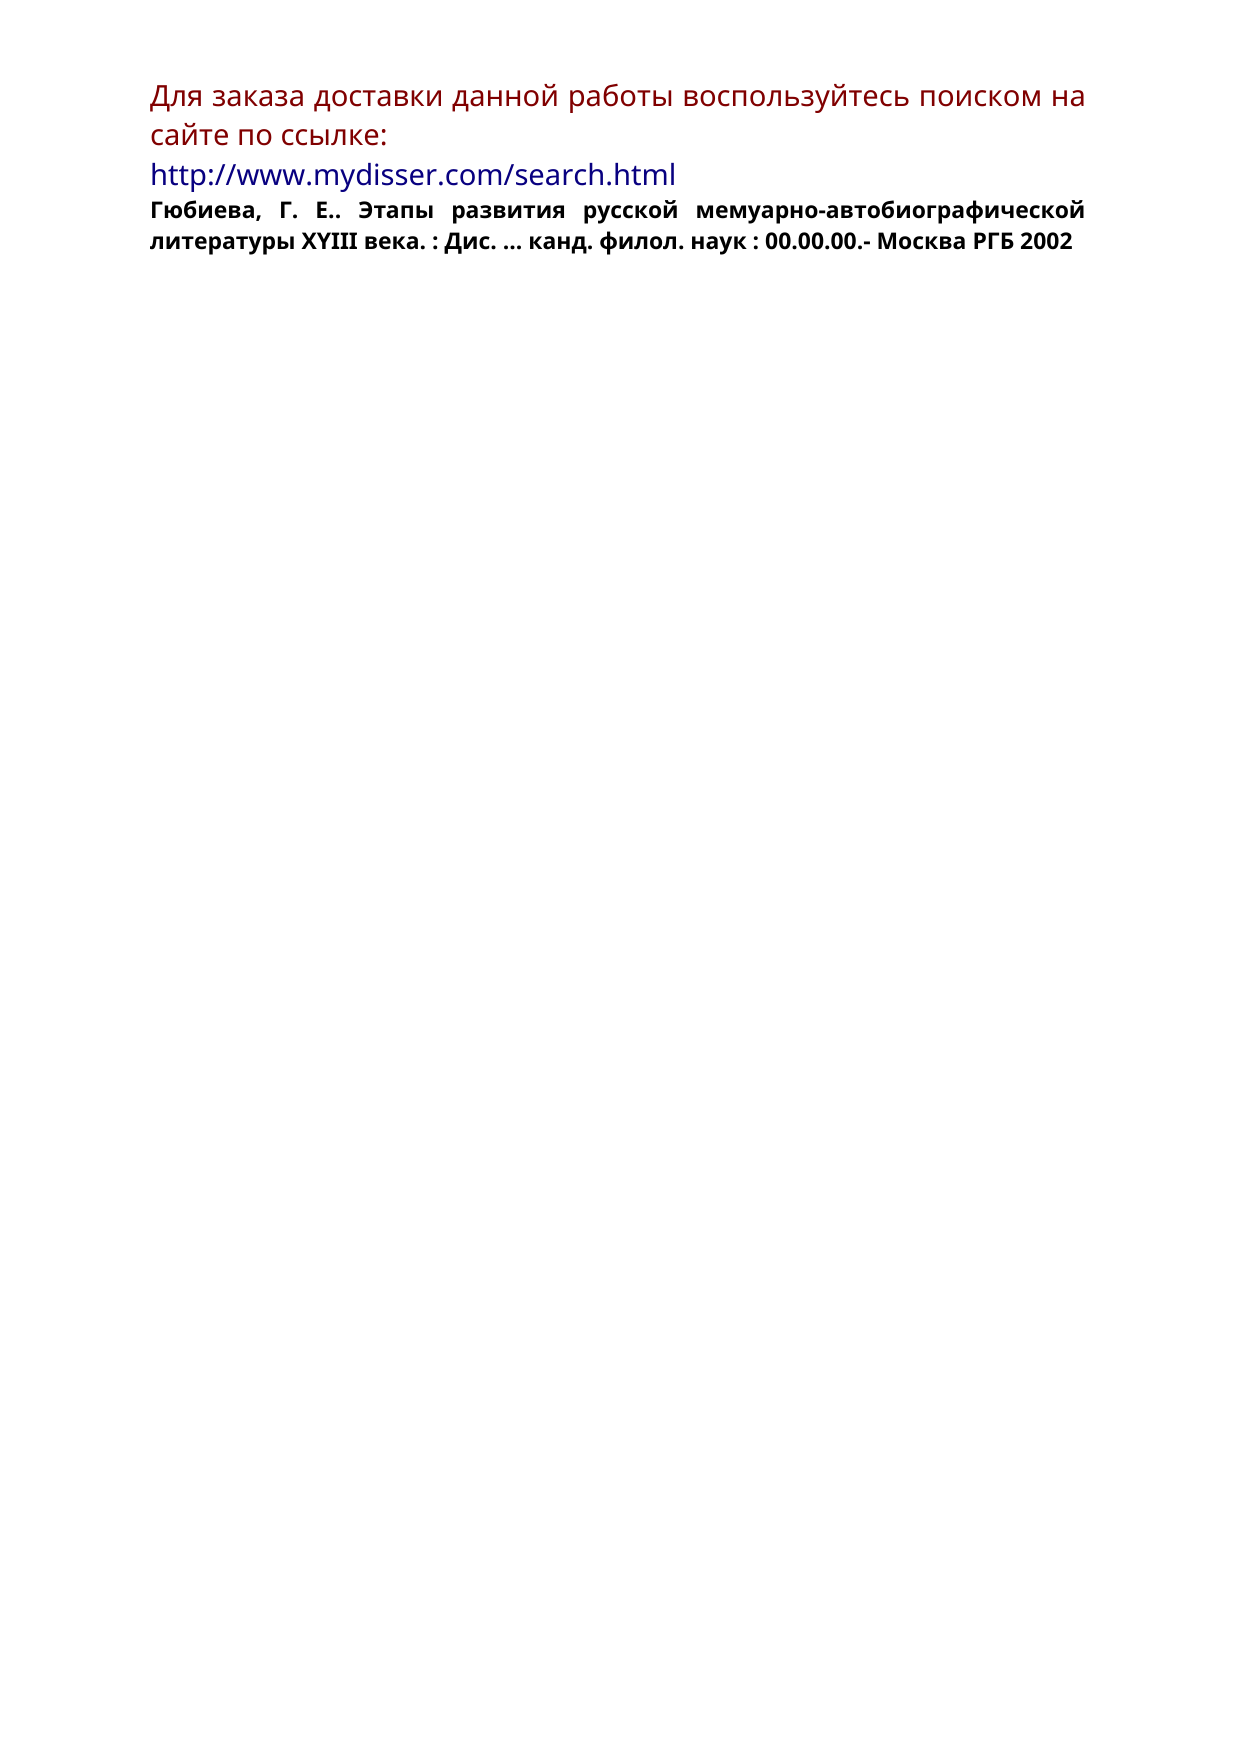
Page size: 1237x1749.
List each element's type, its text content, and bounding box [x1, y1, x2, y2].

text Гюбиева, Г. Е.. Этапы развития русской мемуарно-автобиографической литературы XYIII века. : Дис. ... канд. филол. наук : 00.00.00.- Москва РГБ 2002 [150, 194, 1086, 257]
